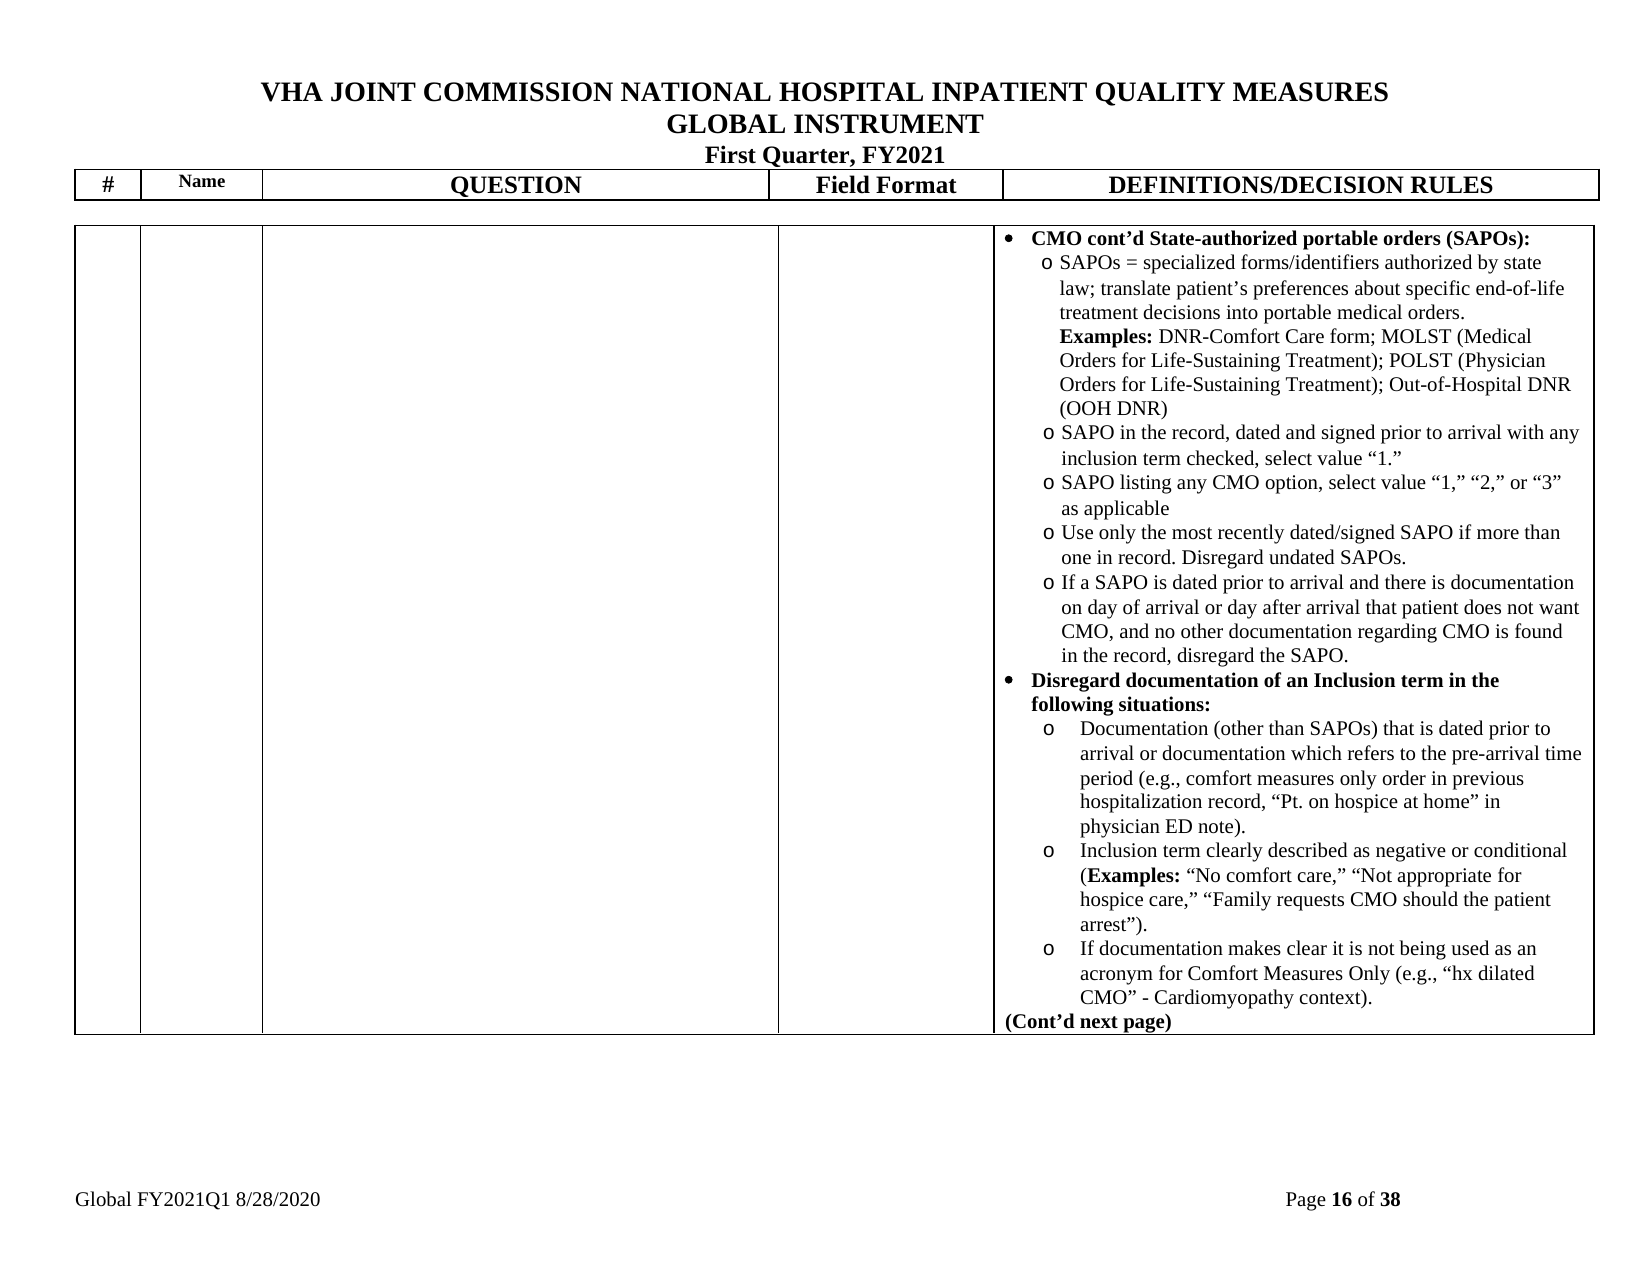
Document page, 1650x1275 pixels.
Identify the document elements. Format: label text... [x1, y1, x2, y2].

table_cell CMO cont’d State-authorized portable orders (SAPOs): SAPOs = specialized forms/identifiers authorized by state law; translate patient’s preferences about specific end-of-life treatment decisions into portable medical orders. Examples: DNR-Comfort Care form; MOLST (Medical Orders for Life-Sustaining Treatment); POLST (Physician Orders for Life-Sustaining Treatment); Out-of-Hospital DNR (OOH DNR) SAPO in the record, dated and signed prior to arrival with any inclusion term checked, select value “1.” SAPO listing any CMO option, select value “1,” “2,” or “3” as applicable Use only the most recently dated/signed SAPO if more than one in record. Disregard undated SAPOs. If a SAPO is dated prior to arrival and there is documentation on day of arrival or day after arrival that patient does not want CMO, and no other documentation regarding CMO is found in the record, disregard the SAPO. Disregard documentation of an Inclusion term in the following situations: Documentation (other than SAPOs) that is dated prior to arrival or documentation which refers to the pre-arrival time period (e.g., comfort measures only order in previous hospitalization record, “Pt. on hospice at home” in physician ED note). Inclusion term clearly described as negative or conditional (Examples: “No comfort care,” “Not appropriate for hospice care,” “Family requests CMO should the patient arrest”). If documentation makes clear it is not being used as an acronym for Comfort Measures Only (e.g., “hx dilated CMO” - Cardiomyopathy context). (Cont’d next page) [995, 226, 1593, 1033]
table_cell [263, 226, 778, 1033]
table_cell [779, 226, 993, 1033]
table_cell [141, 226, 262, 1033]
table_cell [76, 226, 140, 1033]
